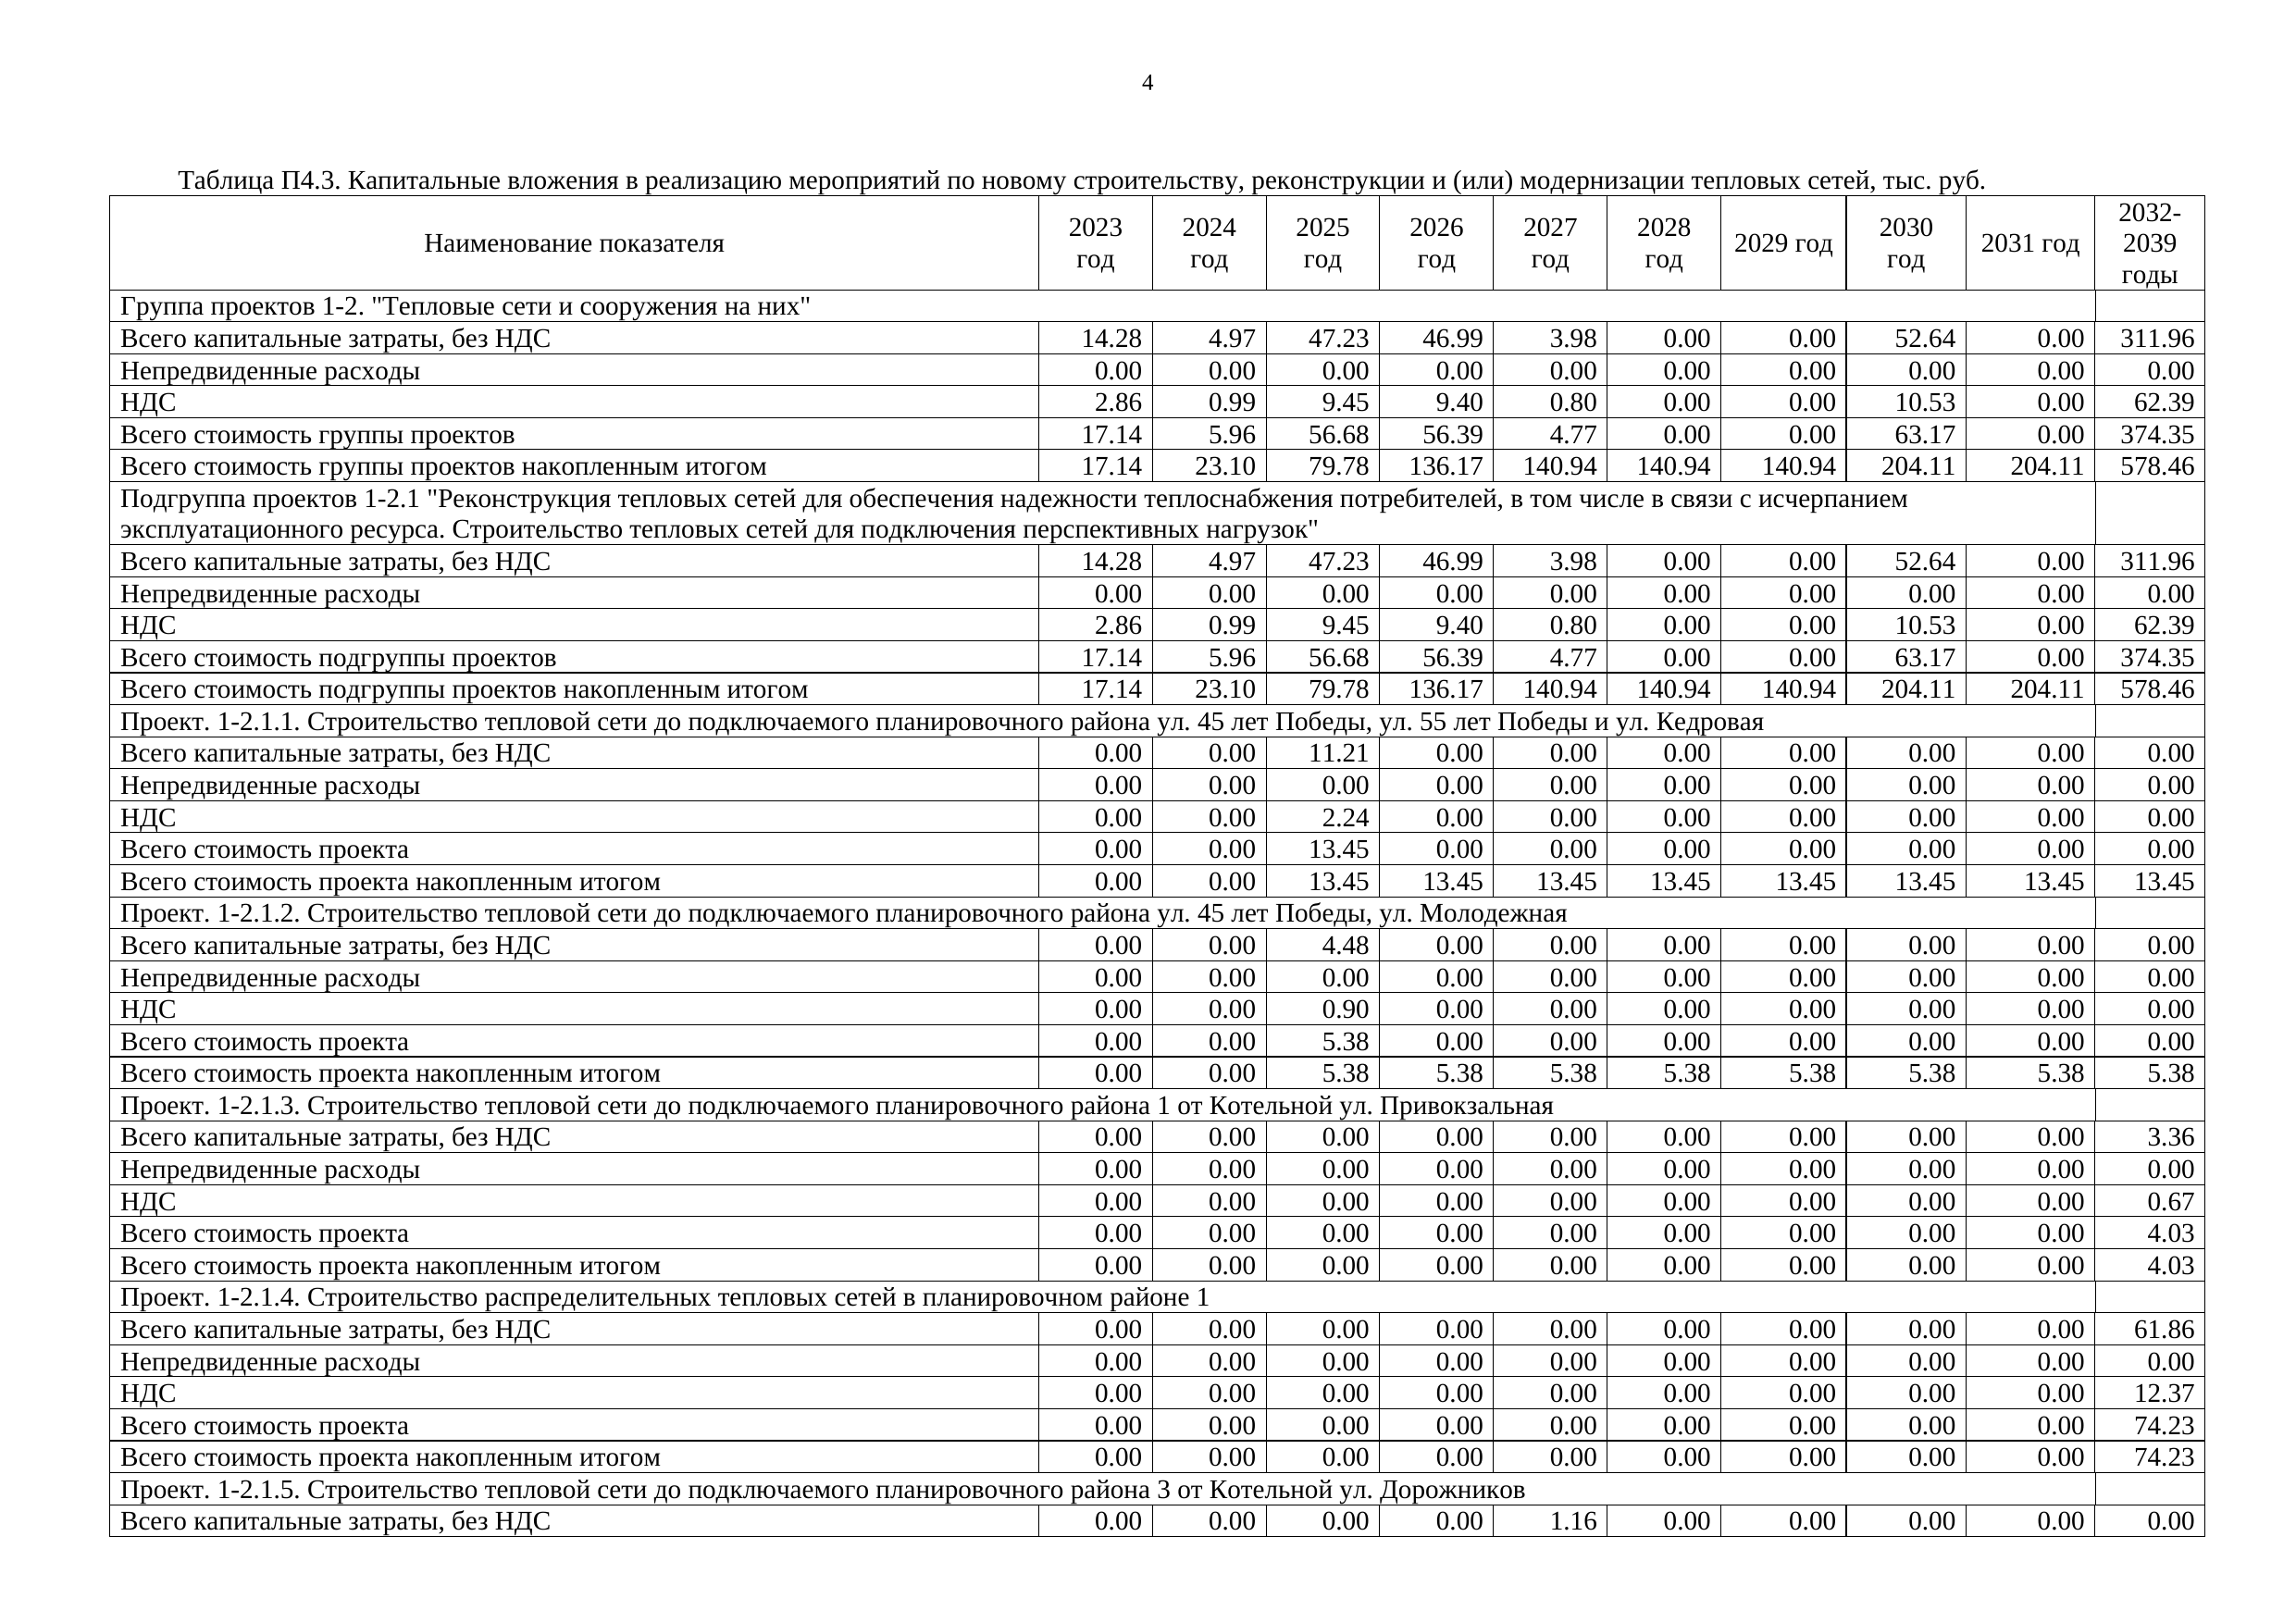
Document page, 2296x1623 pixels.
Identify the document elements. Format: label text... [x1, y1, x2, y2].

table_cell 56.68 [1267, 418, 1379, 449]
table_cell 4.77 [1494, 641, 1607, 672]
table_cell 140.94 [1607, 450, 1720, 481]
table_cell [2096, 898, 2204, 928]
table_cell Проект. 1-2.1.3. Строительство тепловой сети до подключаемого планировочного района 1 от Котельной ул. Привокзальная [110, 1089, 2095, 1121]
table_cell 0.00 [1153, 737, 1266, 768]
table_cell 374.35 [2095, 418, 2204, 449]
table_cell 0.00 [1039, 1121, 1152, 1152]
table_cell 0.00 [1153, 1153, 1266, 1184]
table_cell 0.00 [1039, 865, 1152, 896]
table_cell Всего стоимость группы проектов накопленным итогом [110, 450, 1038, 481]
table_cell 0.00 [1494, 1153, 1607, 1184]
table_cell 0.00 [2095, 1345, 2204, 1376]
table_cell 52.64 [1847, 322, 1966, 353]
table_cell 0.00 [1847, 1313, 1966, 1344]
table_cell 0.00 [1267, 769, 1379, 800]
table_cell 17.14 [1039, 450, 1152, 481]
table_cell 74.23 [2095, 1409, 2204, 1440]
table_cell Всего стоимость подгруппы проектов [110, 641, 1038, 672]
table_cell 0.00 [1380, 1121, 1493, 1152]
table_cell 0.00 [1607, 386, 1720, 417]
table_cell 0.00 [1721, 1377, 1845, 1408]
table_cell 17.14 [1039, 418, 1152, 449]
table_cell 0.00 [1039, 993, 1152, 1024]
table_cell 0.00 [1267, 1345, 1379, 1376]
table_cell 0.00 [1494, 1345, 1607, 1376]
table_cell 311.96 [2095, 545, 2204, 576]
table_cell Непредвиденные расходы [110, 961, 1038, 992]
table_cell 0.00 [1153, 1058, 1266, 1088]
table_header 2027 год [1494, 196, 1607, 289]
table_cell 5.96 [1153, 641, 1266, 672]
table_cell 136.17 [1380, 674, 1493, 704]
table_cell 0.00 [1847, 1409, 1966, 1440]
table_cell Всего стоимость проекта накопленным итогом [110, 1249, 1038, 1280]
table_cell 0.00 [1153, 1505, 1266, 1536]
table_cell 0.00 [1607, 961, 1720, 992]
table_cell 0.00 [1967, 1377, 2094, 1408]
table_cell 0.00 [1039, 961, 1152, 992]
table_cell 0.00 [1967, 1185, 2094, 1216]
table_header 2031 год [1967, 196, 2094, 289]
table_cell 0.00 [1153, 1185, 1266, 1216]
table_cell Проект. 1-2.1.2. Строительство тепловой сети до подключаемого планировочного района ул. 45 лет Победы, ул. Молодежная [110, 898, 2095, 928]
table_cell 0.99 [1153, 609, 1266, 640]
table_cell 0.00 [1494, 1377, 1607, 1408]
table_cell 0.00 [1494, 1409, 1607, 1440]
table_cell 0.00 [1039, 1217, 1152, 1248]
table_cell 0.00 [1153, 929, 1266, 960]
table_cell 0.00 [1967, 1313, 2094, 1344]
table_cell [2096, 1089, 2204, 1121]
table_cell 0.00 [1967, 1345, 2094, 1376]
table_cell 0.00 [1721, 1249, 1845, 1280]
table_cell 0.00 [2095, 1505, 2204, 1536]
table_cell [2096, 1282, 2204, 1312]
table_cell 136.17 [1380, 450, 1493, 481]
table_cell 0.00 [1153, 1249, 1266, 1280]
table_cell 0.00 [1967, 833, 2094, 864]
table_header 2029 год [1721, 196, 1845, 289]
table_cell 0.00 [1847, 1505, 1966, 1536]
table_cell 0.00 [1967, 993, 2094, 1024]
table_cell 0.00 [1267, 354, 1379, 385]
table_cell 13.45 [1721, 865, 1845, 896]
table_cell 0.00 [1847, 1249, 1966, 1280]
table_cell 0.00 [1380, 769, 1493, 800]
table_cell 0.00 [1153, 993, 1266, 1024]
table_cell 0.00 [1380, 1185, 1493, 1216]
table_cell 5.38 [1267, 1058, 1379, 1088]
table_cell 0.00 [1380, 354, 1493, 385]
table_cell Всего капитальные затраты, без НДС [110, 1313, 1038, 1344]
table_cell 0.00 [1039, 801, 1152, 832]
table_cell 0.00 [1380, 1249, 1493, 1280]
table_cell 0.00 [2095, 1025, 2204, 1056]
table_cell 0.00 [1039, 1442, 1152, 1472]
table_cell 0.00 [1721, 1409, 1845, 1440]
table_cell 0.00 [1267, 1153, 1379, 1184]
table_cell 0.00 [1267, 1377, 1379, 1408]
table_cell 0.00 [1494, 929, 1607, 960]
table_cell 0.00 [1380, 1505, 1493, 1536]
table_cell 4.48 [1267, 929, 1379, 960]
table_cell 5.38 [1267, 1025, 1379, 1056]
table_cell 578.46 [2095, 450, 2204, 481]
table_cell Подгруппа проектов 1-2.1 "Реконструкция тепловых сетей для обеспечения надежности теплоснабжения потребителей, в том числе в связи с исчерпанием эксплуатационного ресурса. Строительство тепловых сетей для подключения перспективных нагрузок" [110, 482, 2095, 544]
table_cell 0.00 [1847, 769, 1966, 800]
table_cell 0.00 [1380, 801, 1493, 832]
table_cell 12.37 [2095, 1377, 2204, 1408]
table_cell 0.00 [1721, 641, 1845, 672]
table_cell 0.00 [1607, 354, 1720, 385]
table_cell 0.00 [1267, 1217, 1379, 1248]
table_cell 0.00 [1607, 1025, 1720, 1056]
table_cell Всего стоимость проекта накопленным итогом [110, 865, 1038, 896]
table_cell НДС [110, 386, 1038, 417]
table_cell 0.00 [1380, 1313, 1493, 1344]
table_cell 5.96 [1153, 418, 1266, 449]
table_cell 0.00 [1607, 1345, 1720, 1376]
table_cell 0.00 [1967, 641, 2094, 672]
table_cell 0.00 [1607, 322, 1720, 353]
table_cell 0.00 [1607, 1121, 1720, 1152]
table_cell Всего стоимость подгруппы проектов накопленным итогом [110, 674, 1038, 704]
table_cell [2096, 291, 2204, 321]
table_cell 0.00 [1721, 1153, 1845, 1184]
table_cell 4.03 [2095, 1249, 2204, 1280]
table_cell 0.00 [1607, 1153, 1720, 1184]
table_cell 0.00 [1039, 1345, 1152, 1376]
table_cell 0.00 [2095, 993, 2204, 1024]
table_cell 0.00 [1039, 1058, 1152, 1088]
table_cell 5.38 [1721, 1058, 1845, 1088]
table_cell 0.00 [1039, 1249, 1152, 1280]
table_cell 0.00 [1607, 609, 1720, 640]
table_cell 13.45 [2095, 865, 2204, 896]
table_cell 0.00 [1967, 418, 2094, 449]
table_cell 0.00 [1607, 577, 1720, 608]
table_cell 0.00 [1967, 577, 2094, 608]
table_cell 0.90 [1267, 993, 1379, 1024]
table_cell 0.00 [1607, 1249, 1720, 1280]
table_cell 0.00 [1847, 577, 1966, 608]
table_cell 0.00 [1267, 1409, 1379, 1440]
table_cell 17.14 [1039, 674, 1152, 704]
table_cell 1.16 [1494, 1505, 1607, 1536]
table_cell 10.53 [1847, 609, 1966, 640]
table_cell 47.23 [1267, 322, 1379, 353]
table_cell 0.00 [1721, 737, 1845, 768]
table_cell 0.00 [1153, 1409, 1266, 1440]
table_cell 0.00 [1380, 833, 1493, 864]
table_cell 63.17 [1847, 418, 1966, 449]
table_cell Всего стоимость проекта накопленным итогом [110, 1058, 1038, 1088]
table_cell Всего капитальные затраты, без НДС [110, 1121, 1038, 1152]
table_cell Всего капитальные затраты, без НДС [110, 1505, 1038, 1536]
table_cell 0.00 [2095, 929, 2204, 960]
table_cell 0.00 [1267, 1442, 1379, 1472]
table_cell 0.00 [1721, 1442, 1845, 1472]
text Таблица П4.3. Капитальные вложения в реализацию мероприятий по новому строительству, реконструкции и (или) модернизации тепловых сетей, тыс. руб. [109, 164, 2186, 195]
table_cell Всего стоимость проекта [110, 1217, 1038, 1248]
table_cell 46.99 [1380, 545, 1493, 576]
table_cell 0.00 [1494, 1442, 1607, 1472]
table_cell 5.38 [1607, 1058, 1720, 1088]
table_cell 0.00 [1267, 1505, 1379, 1536]
table_cell НДС [110, 801, 1038, 832]
table_cell 140.94 [1607, 674, 1720, 704]
table_cell 0.00 [1380, 577, 1493, 608]
table_cell 0.00 [1721, 609, 1845, 640]
table_cell 0.00 [1494, 1025, 1607, 1056]
table_cell 0.00 [1494, 354, 1607, 385]
table_cell [2096, 1473, 2204, 1505]
table_cell 140.94 [1494, 674, 1607, 704]
table_cell 0.00 [1153, 865, 1266, 896]
table_cell 0.80 [1494, 386, 1607, 417]
table_cell 0.00 [1847, 1153, 1966, 1184]
table_cell 0.00 [1847, 1185, 1966, 1216]
table_cell Непредвиденные расходы [110, 1153, 1038, 1184]
table_cell 0.00 [1847, 1217, 1966, 1248]
table_cell 0.00 [1847, 1025, 1966, 1056]
table_cell 0.00 [1721, 545, 1845, 576]
table_cell 14.28 [1039, 545, 1152, 576]
table_cell 0.00 [1967, 609, 2094, 640]
table_cell 0.00 [1267, 961, 1379, 992]
table_cell 578.46 [2095, 674, 2204, 704]
table_cell 0.00 [1607, 929, 1720, 960]
table_cell 0.00 [1039, 1025, 1152, 1056]
table_cell 0.00 [1721, 1217, 1845, 1248]
table_cell 5.38 [2095, 1058, 2204, 1088]
table_cell 0.00 [2095, 577, 2204, 608]
table_cell 0.00 [1607, 1409, 1720, 1440]
table_header 2025 год [1267, 196, 1379, 289]
table_cell 140.94 [1721, 450, 1845, 481]
table_cell 0.00 [1494, 1121, 1607, 1152]
table_cell 5.38 [1847, 1058, 1966, 1088]
table_cell 0.00 [1967, 961, 2094, 992]
table_cell 3.36 [2095, 1121, 2204, 1152]
table_cell 0.00 [1039, 929, 1152, 960]
table_cell Непредвиденные расходы [110, 769, 1038, 800]
table_cell 0.00 [1721, 1313, 1845, 1344]
table_cell Всего стоимость проекта [110, 1025, 1038, 1056]
table_cell 9.45 [1267, 609, 1379, 640]
table_cell 62.39 [2095, 609, 2204, 640]
table_cell 0.00 [1153, 1217, 1266, 1248]
table_cell 0.00 [1380, 961, 1493, 992]
table_cell 0.00 [1153, 1121, 1266, 1152]
table_cell 0.00 [1721, 386, 1845, 417]
table_cell Всего капитальные затраты, без НДС [110, 545, 1038, 576]
table_cell 0.00 [1967, 1217, 2094, 1248]
table_cell 0.00 [1267, 1313, 1379, 1344]
table_cell Всего стоимость группы проектов [110, 418, 1038, 449]
table_cell 0.00 [1494, 1185, 1607, 1216]
table_cell 0.00 [1607, 1505, 1720, 1536]
table_cell НДС [110, 993, 1038, 1024]
table_cell 140.94 [1721, 674, 1845, 704]
table_cell 0.00 [1967, 1505, 2094, 1536]
table_cell 0.00 [1380, 1409, 1493, 1440]
table_cell 0.00 [1153, 577, 1266, 608]
table_cell 13.45 [1380, 865, 1493, 896]
table_cell 0.00 [1967, 322, 2094, 353]
table_cell 0.00 [1039, 833, 1152, 864]
table_cell 0.00 [1039, 1409, 1152, 1440]
table_cell 0.00 [1721, 1505, 1845, 1536]
table_cell 74.23 [2095, 1442, 2204, 1472]
table_cell Всего капитальные затраты, без НДС [110, 322, 1038, 353]
table_cell 0.00 [1721, 354, 1845, 385]
table_cell 5.38 [1494, 1058, 1607, 1088]
table_cell 0.00 [1967, 1442, 2094, 1472]
table_cell 0.00 [1607, 801, 1720, 832]
table_cell 0.00 [1380, 929, 1493, 960]
table_cell 0.00 [1607, 1217, 1720, 1248]
table_cell Всего капитальные затраты, без НДС [110, 929, 1038, 960]
table_cell 0.00 [1494, 833, 1607, 864]
table_cell 79.78 [1267, 450, 1379, 481]
table_cell 13.45 [1847, 865, 1966, 896]
table_cell 13.45 [1494, 865, 1607, 896]
table_cell 0.00 [1494, 769, 1607, 800]
table_cell 0.00 [1153, 1345, 1266, 1376]
table_cell 0.00 [1967, 1025, 2094, 1056]
table_cell 13.45 [1967, 865, 2094, 896]
table_cell 13.45 [1267, 833, 1379, 864]
table_cell 3.98 [1494, 545, 1607, 576]
table_cell 204.11 [1967, 450, 2094, 481]
table_cell 0.00 [1847, 737, 1966, 768]
table_cell 0.00 [1267, 577, 1379, 608]
table_cell 0.00 [2095, 354, 2204, 385]
table_cell НДС [110, 1377, 1038, 1408]
table_cell 0.00 [1494, 961, 1607, 992]
table_cell 0.00 [1847, 833, 1966, 864]
table_header 2024 год [1153, 196, 1266, 289]
table_cell 56.39 [1380, 418, 1493, 449]
table_cell НДС [110, 1185, 1038, 1216]
table_cell 13.45 [1267, 865, 1379, 896]
table_cell 0.00 [1847, 1121, 1966, 1152]
table_cell 0.00 [1494, 993, 1607, 1024]
table_cell 0.00 [1847, 354, 1966, 385]
table_cell 10.53 [1847, 386, 1966, 417]
table_cell 0.00 [2095, 769, 2204, 800]
table_cell 0.00 [1721, 418, 1845, 449]
table_cell 0.00 [1494, 737, 1607, 768]
table_cell 56.68 [1267, 641, 1379, 672]
table_cell 0.99 [1153, 386, 1266, 417]
table_cell 204.11 [1847, 674, 1966, 704]
table_cell 0.00 [1607, 833, 1720, 864]
table_cell 0.00 [2095, 737, 2204, 768]
table_cell 0.00 [1380, 1442, 1493, 1472]
table_cell 63.17 [1847, 641, 1966, 672]
table_cell 0.00 [1967, 929, 2094, 960]
table_cell 0.00 [1847, 961, 1966, 992]
table_cell 4.97 [1153, 322, 1266, 353]
table_cell 17.14 [1039, 641, 1152, 672]
table_cell 0.00 [1153, 354, 1266, 385]
table_cell 0.00 [1153, 801, 1266, 832]
table_cell 46.99 [1380, 322, 1493, 353]
table_cell 0.00 [1380, 1025, 1493, 1056]
table_cell 0.00 [1039, 1377, 1152, 1408]
table_cell 9.45 [1267, 386, 1379, 417]
table_cell 0.00 [1153, 961, 1266, 992]
table_cell 0.00 [1380, 1345, 1493, 1376]
table_cell 5.38 [1380, 1058, 1493, 1088]
table_cell 9.40 [1380, 386, 1493, 417]
table_cell 0.00 [1721, 833, 1845, 864]
table_cell 0.00 [1721, 1345, 1845, 1376]
table_cell 0.00 [1847, 1377, 1966, 1408]
table_header 2028 год [1607, 196, 1720, 289]
table_cell 0.00 [1607, 1442, 1720, 1472]
table_cell 374.35 [2095, 641, 2204, 672]
table_header 2023 год [1039, 196, 1152, 289]
table_cell 0.00 [1967, 1409, 2094, 1440]
table_cell 0.00 [1153, 833, 1266, 864]
table_cell 0.00 [1494, 801, 1607, 832]
table_cell 0.67 [2095, 1185, 2204, 1216]
table_header 2026 год [1380, 196, 1493, 289]
table_cell 23.10 [1153, 674, 1266, 704]
table_cell 79.78 [1267, 674, 1379, 704]
table_cell 0.00 [1607, 545, 1720, 576]
table_header Наименование показателя [110, 196, 1038, 289]
table_cell 2.24 [1267, 801, 1379, 832]
table_cell 0.00 [1494, 1313, 1607, 1344]
table_cell 0.00 [1721, 1025, 1845, 1056]
table_cell Всего стоимость проекта [110, 833, 1038, 864]
table_cell 0.00 [1494, 1249, 1607, 1280]
table_cell 0.00 [1721, 322, 1845, 353]
table_cell 0.00 [1721, 801, 1845, 832]
table_cell 0.00 [1267, 1185, 1379, 1216]
table_header 2030 год [1847, 196, 1966, 289]
table_cell 0.00 [1380, 1377, 1493, 1408]
table_cell 0.00 [1721, 929, 1845, 960]
table_cell 2.86 [1039, 386, 1152, 417]
table_cell 0.00 [2095, 961, 2204, 992]
table_cell 0.00 [1153, 1377, 1266, 1408]
table_cell 0.00 [1721, 961, 1845, 992]
table_cell 0.00 [1380, 737, 1493, 768]
table_cell 4.03 [2095, 1217, 2204, 1248]
table_cell 4.77 [1494, 418, 1607, 449]
table_cell 0.00 [1967, 769, 2094, 800]
table_cell 0.00 [1607, 1313, 1720, 1344]
table_cell 0.00 [1721, 993, 1845, 1024]
table_cell 0.00 [1607, 1185, 1720, 1216]
table_cell Всего капитальные затраты, без НДС [110, 737, 1038, 768]
table_cell 0.00 [1607, 641, 1720, 672]
table_cell 0.00 [1153, 769, 1266, 800]
table_cell 0.00 [1153, 1313, 1266, 1344]
table_cell 0.00 [1039, 737, 1152, 768]
table_cell Непредвиденные расходы [110, 1345, 1038, 1376]
table_cell НДС [110, 609, 1038, 640]
table_cell Проект. 1-2.1.4. Строительство распределительных тепловых сетей в планировочном районе 1 [110, 1282, 2095, 1312]
table_cell 0.00 [1721, 577, 1845, 608]
table_header 2032-2039 годы [2095, 196, 2204, 289]
table_cell Непредвиденные расходы [110, 577, 1038, 608]
table_cell 2.86 [1039, 609, 1152, 640]
table_cell 0.00 [1607, 737, 1720, 768]
table_cell 0.00 [1153, 1442, 1266, 1472]
table_cell 11.21 [1267, 737, 1379, 768]
table_cell 0.00 [1607, 769, 1720, 800]
table_cell 0.80 [1494, 609, 1607, 640]
table_cell 0.00 [1267, 1249, 1379, 1280]
table_cell 140.94 [1494, 450, 1607, 481]
table_cell 0.00 [2095, 801, 2204, 832]
table_cell 0.00 [1721, 769, 1845, 800]
table_cell Всего стоимость проекта [110, 1409, 1038, 1440]
table_cell 0.00 [2095, 1153, 2204, 1184]
table_cell 204.11 [1967, 674, 2094, 704]
table_cell 0.00 [1380, 1153, 1493, 1184]
table_cell 61.86 [2095, 1313, 2204, 1344]
table_cell Всего стоимость проекта накопленным итогом [110, 1442, 1038, 1472]
table_cell 0.00 [1967, 545, 2094, 576]
table_cell Проект. 1-2.1.1. Строительство тепловой сети до подключаемого планировочного района ул. 45 лет Победы, ул. 55 лет Победы и ул. Кедровая [110, 705, 2095, 737]
table_cell 0.00 [1721, 1121, 1845, 1152]
table_cell 0.00 [1967, 1249, 2094, 1280]
table_cell 0.00 [1847, 993, 1966, 1024]
table_cell 0.00 [1039, 1505, 1152, 1536]
table_cell 0.00 [1967, 354, 2094, 385]
table_cell 9.40 [1380, 609, 1493, 640]
table_cell 0.00 [1967, 737, 2094, 768]
table_cell 0.00 [1153, 1025, 1266, 1056]
table_cell 0.00 [1967, 1121, 2094, 1152]
table_cell 0.00 [1847, 929, 1966, 960]
table_cell 0.00 [1039, 1313, 1152, 1344]
table_cell Непредвиденные расходы [110, 354, 1038, 385]
table_cell 0.00 [1267, 1121, 1379, 1152]
table_cell [2096, 482, 2204, 544]
table_cell 0.00 [1967, 1153, 2094, 1184]
table_cell 0.00 [2095, 833, 2204, 864]
table_cell 0.00 [1039, 1153, 1152, 1184]
table_cell 5.38 [1967, 1058, 2094, 1088]
table_cell 3.98 [1494, 322, 1607, 353]
table_cell 0.00 [1380, 993, 1493, 1024]
table_cell 4.97 [1153, 545, 1266, 576]
table_cell 0.00 [1721, 1185, 1845, 1216]
table_cell 0.00 [1039, 354, 1152, 385]
table_cell 0.00 [1847, 1442, 1966, 1472]
table_cell 62.39 [2095, 386, 2204, 417]
table_cell 0.00 [1039, 1185, 1152, 1216]
table_cell 311.96 [2095, 322, 2204, 353]
table_cell 0.00 [1847, 801, 1966, 832]
table_cell Проект. 1-2.1.5. Строительство тепловой сети до подключаемого планировочного района 3 от Котельной ул. Дорожников [110, 1473, 2095, 1505]
table_cell 0.00 [1607, 418, 1720, 449]
table_cell [2096, 705, 2204, 737]
table_cell 14.28 [1039, 322, 1152, 353]
table_cell 0.00 [1494, 1217, 1607, 1248]
table_cell 0.00 [1039, 769, 1152, 800]
table_cell 0.00 [1607, 1377, 1720, 1408]
table_cell 13.45 [1607, 865, 1720, 896]
table_cell 0.00 [1494, 577, 1607, 608]
table_cell 52.64 [1847, 545, 1966, 576]
table_cell 47.23 [1267, 545, 1379, 576]
table_cell 0.00 [1607, 993, 1720, 1024]
table_cell 0.00 [1967, 801, 2094, 832]
table_cell Группа проектов 1-2. "Тепловые сети и сооружения на них" [110, 291, 2095, 321]
table_cell 0.00 [1967, 386, 2094, 417]
table_cell 0.00 [1847, 1345, 1966, 1376]
table_cell 56.39 [1380, 641, 1493, 672]
table_cell 0.00 [1380, 1217, 1493, 1248]
table_cell 204.11 [1847, 450, 1966, 481]
table_cell 0.00 [1039, 577, 1152, 608]
table_cell 23.10 [1153, 450, 1266, 481]
